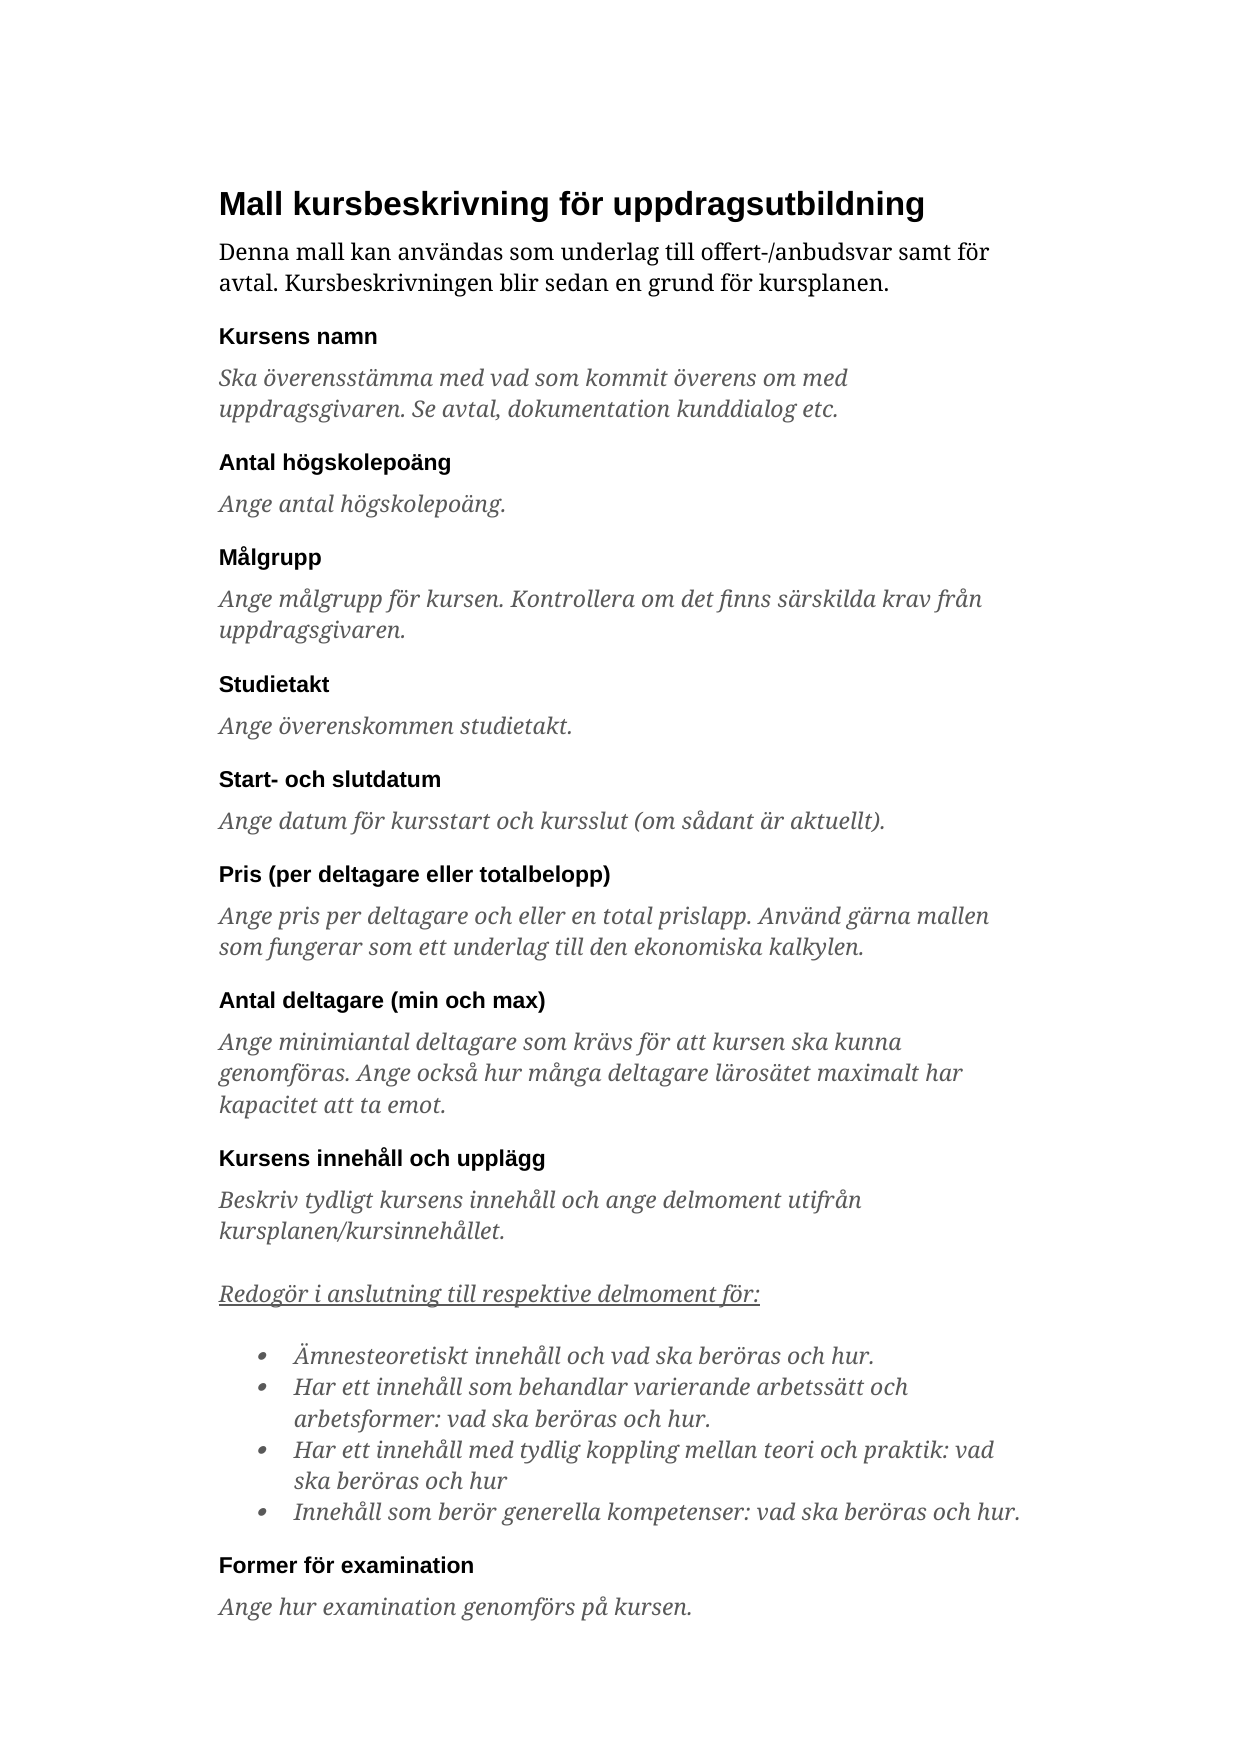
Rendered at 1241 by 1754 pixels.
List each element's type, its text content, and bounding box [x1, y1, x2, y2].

subtitle Pris (per deltagare eller totalbelopp) [218, 861, 1028, 887]
list Ämnesteoretiskt innehåll och vad ska beröras och hur. [256, 1340, 1028, 1371]
text Ange målgrupp för kursen. Kontrollera om det finns särskilda krav från uppdragsgivaren. [218, 583, 1028, 646]
subtitle Start- och slutdatum [218, 766, 1028, 792]
text Denna mall kan användas som underlag till offert-/anbudsvar samt för avtal. Kursbeskrivningen blir sedan en grund för kursplanen. [218, 235, 1028, 298]
subtitle Studietakt [218, 671, 1028, 697]
subtitle Mall kursbeskrivning för uppdragsutbildning [218, 184, 1028, 223]
text Ange överenskommen studietakt. [218, 709, 1028, 741]
list Har ett innehåll som behandlar varierande arbetssätt och arbetsformer: vad ska beröras och hur. [256, 1371, 1028, 1434]
subtitle Antal högskolepoäng [218, 449, 1028, 476]
text Beskriv tydligt kursens innehåll och ange delmoment utifrån kursplanen/kursinnehållet. [218, 1184, 1028, 1246]
text Ange hur examination genomförs på kursen. [218, 1591, 1028, 1623]
text Ange datum för kursstart och kursslut (om sådant är aktuellt). [218, 805, 1028, 836]
subtitle Målgrupp [218, 544, 1028, 571]
text Ange pris per deltagare och eller en total prislapp. Använd gärna mallen som fungerar som ett underlag till den ekonomiska kalkylen. [218, 900, 1028, 962]
subtitle Kursens namn [218, 323, 1028, 349]
text Ange antal högskolepoäng. [218, 488, 1028, 519]
subtitle Former för examination [218, 1552, 1028, 1579]
text Ska överensstämma med vad som kommit överens om med uppdragsgivaren. Se avtal, dokumentation kunddialog etc. [218, 362, 1028, 424]
subtitle Antal deltagare (min och max) [218, 987, 1028, 1014]
text Ange minimiantal deltagare som krävs för att kursen ska kunna genomföras. Ange också hur många deltagare lärosätet maximalt har kapacitet att ta emot. [218, 1026, 1028, 1120]
list Innehåll som berör generella kompetenser: vad ska beröras och hur. [256, 1496, 1028, 1527]
text Redogör i anslutning till respektive delmoment för: [218, 1277, 1028, 1309]
subtitle Kursens innehåll och upplägg [218, 1145, 1028, 1171]
list Har ett innehåll med tydlig koppling mellan teori och praktik: vad ska beröras och hur [256, 1434, 1028, 1496]
